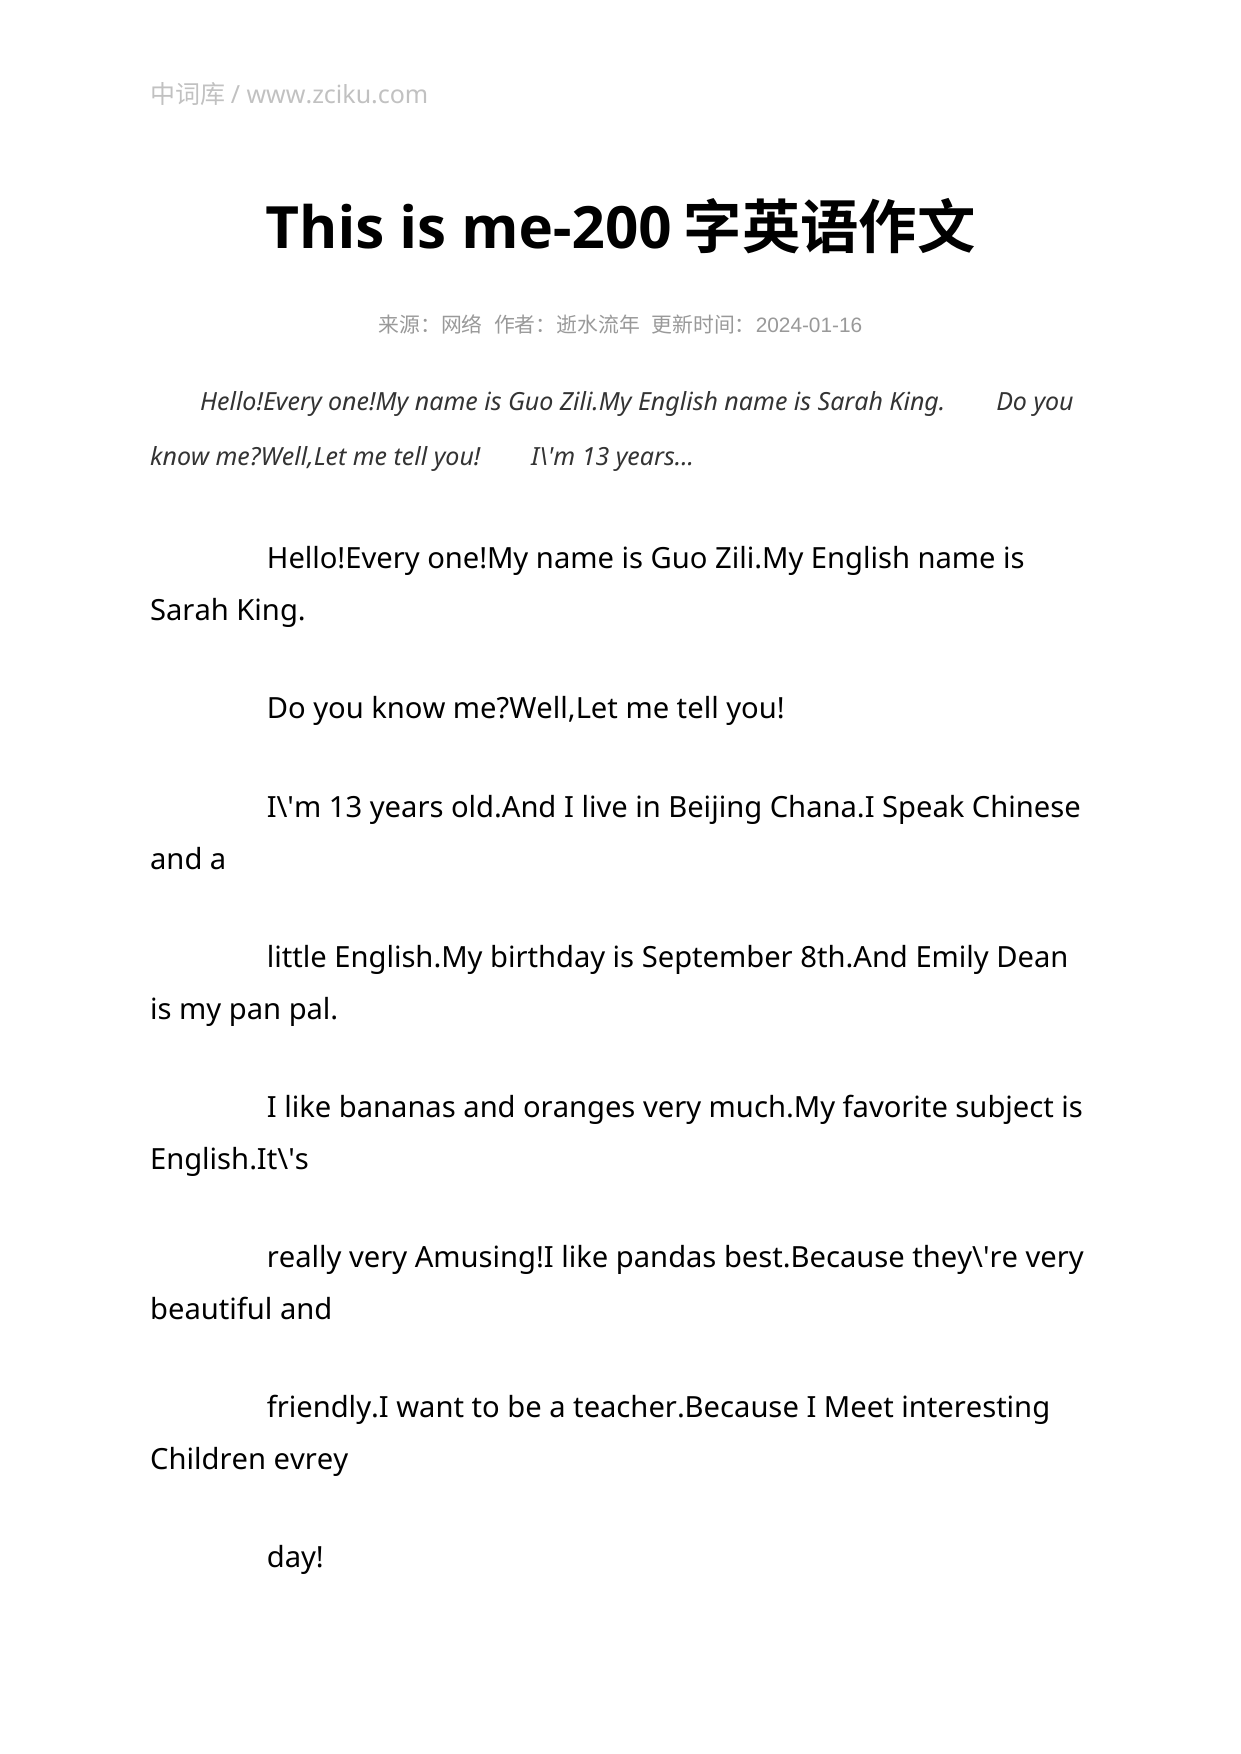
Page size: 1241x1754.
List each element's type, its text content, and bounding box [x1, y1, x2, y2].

subtitle This is me-200字英语作文 [150, 181, 1090, 266]
text 来源：网络 作者：逝水流年 更新时间：2024-01-16 [150, 313, 1090, 337]
text I\'m 13 years old.And I live in Beijing Chana.I Speak Chinese and a [150, 786, 1090, 878]
text day! [150, 1536, 1090, 1576]
text Hello!Every one!My name is Guo Zili.My English name is Sarah King. [150, 537, 1090, 628]
text friendly.I want to be a teacher.Because I Meet interesting Children evrey [150, 1386, 1090, 1478]
text Hello!Every one!My name is Guo Zili.My English name is Sarah King. Do you know me?Well,Let me tell you! I\'m 13 years... [150, 384, 1090, 472]
text I like bananas and oranges very much.My favorite subject is English.It\'s [150, 1086, 1090, 1178]
text really very Amusing!I like pandas best.Because they\'re very beautiful and [150, 1236, 1090, 1328]
text Do you know me?Well,Let me tell you! [150, 687, 1090, 727]
text little English.My birthday is September 8th.And Emily Dean is my pan pal. [150, 936, 1090, 1028]
